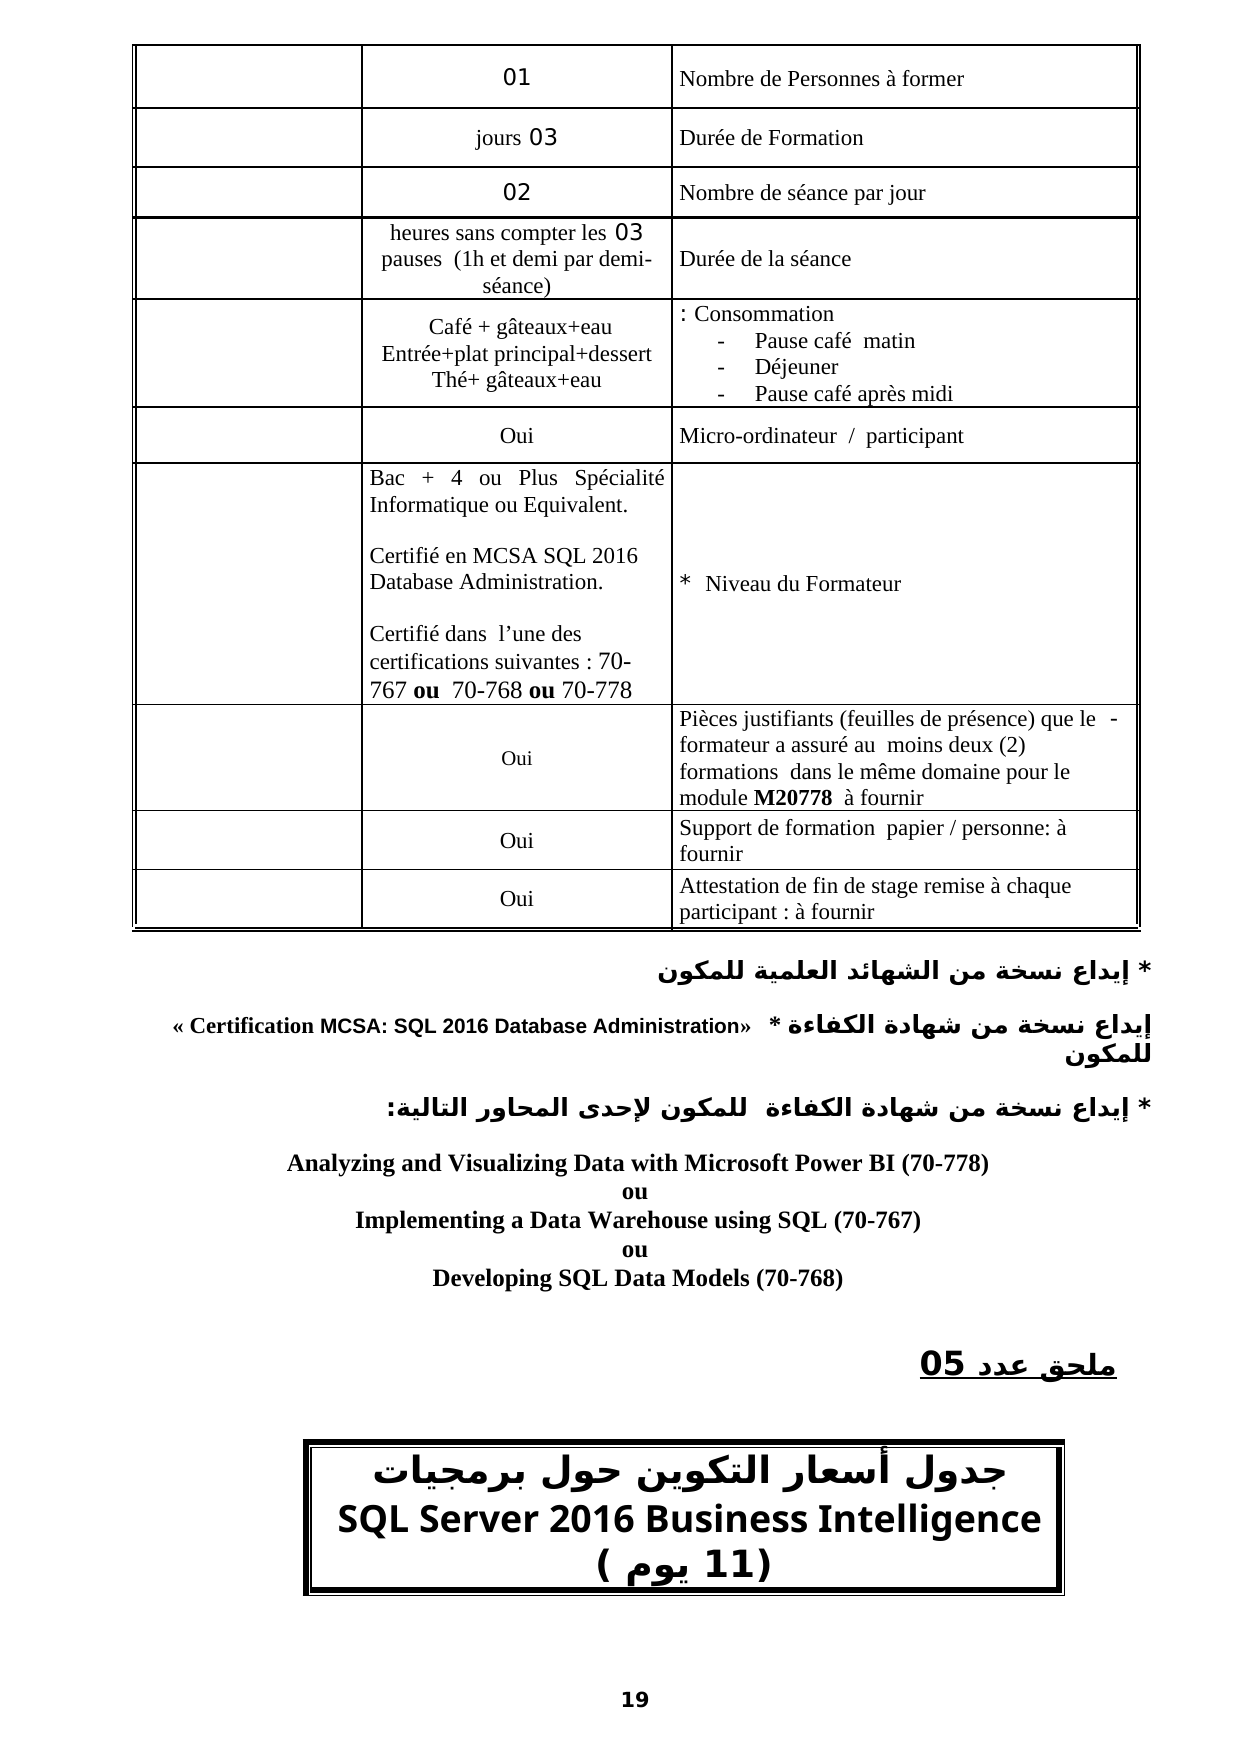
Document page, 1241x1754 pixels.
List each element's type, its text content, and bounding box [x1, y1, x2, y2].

text ou [118, 1234, 1152, 1263]
table_cell 02 [363, 168, 671, 216]
text ou [118, 1176, 1152, 1205]
table_cell Bac + 4 ou Plus Spécialité Informatique ou Equivalent. Certifié en MCSA SQL 2016 Database Administration. Certifié dans l’une des certifications suivantes : 70-767 ou 70-768 ou 70-778 [363, 464, 671, 703]
text * إيداع نسخة من الشهائد العلمية للمكون [118, 956, 1152, 985]
table_cell Durée de la séance [673, 219, 1136, 298]
table_cell [137, 46, 361, 107]
table_cell Oui [363, 811, 671, 869]
table_cell 03 heures sans compter les pauses (1h et demi par demi-séance) [363, 219, 671, 298]
text Analyzing and Visualizing Data with Microsoft Power BI (70-778) [118, 1148, 1152, 1176]
table_cell [137, 168, 361, 216]
table_cell [137, 705, 361, 810]
table_cell 03 jours [363, 109, 671, 166]
text * إيداع نسخة من شهادة الكفاءة للمكون لإحدى المحاور التالية: [118, 1093, 1152, 1123]
table_cell Niveau du Formateur * [673, 464, 1136, 703]
table_cell [137, 219, 361, 298]
table_cell Consommation : Pause café matin Déjeuner Pause café après midi [673, 300, 1136, 406]
text ملحق عدد 05 [177, 1344, 1154, 1383]
table_cell Micro-ordinateur / participant [673, 408, 1136, 462]
table_cell [137, 109, 361, 166]
table_cell Oui [363, 408, 671, 462]
table_cell [134, 870, 361, 927]
table_cell Support de formation papier / personne: à fournir [673, 811, 1136, 869]
table_cell Oui [363, 705, 671, 810]
text Implementing a Data Warehouse using SQL (70-767) [118, 1205, 1152, 1234]
table_cell [137, 464, 361, 703]
table_cell Café + gâteaux+eau Entrée+plat principal+dessert Thé+ gâteaux+eau [363, 300, 671, 406]
table_cell Nombre de séance par jour [673, 168, 1136, 216]
table_cell - Pièces justifiants (feuilles de présence) que le formateur a assuré au moins deux (2) formations dans le même domaine pour le module M20778 à fournir [673, 705, 1136, 810]
table_cell [137, 300, 361, 406]
table_cell Oui [363, 870, 671, 927]
table_cell [137, 811, 361, 869]
text Developing SQL Data Models (70-768) [118, 1263, 1152, 1291]
table_cell Attestation de fin de stage remise à chaque participant : à fournir [673, 870, 1138, 927]
table_cell Durée de Formation [673, 109, 1136, 166]
subtitle « Certification MCSA: SQL 2016 Database Administration» * إيداع نسخة من شهادة الكفاءة للمكون [118, 1010, 1152, 1068]
table_header جدول أسعار التكوين حول برمجيات SQL Server 2016 Business Intelligence (11 يوم ) [312, 1448, 1056, 1587]
table_cell 01 [363, 46, 671, 107]
table_cell Nombre de Personnes à former [673, 46, 1136, 107]
table_cell [137, 408, 361, 462]
